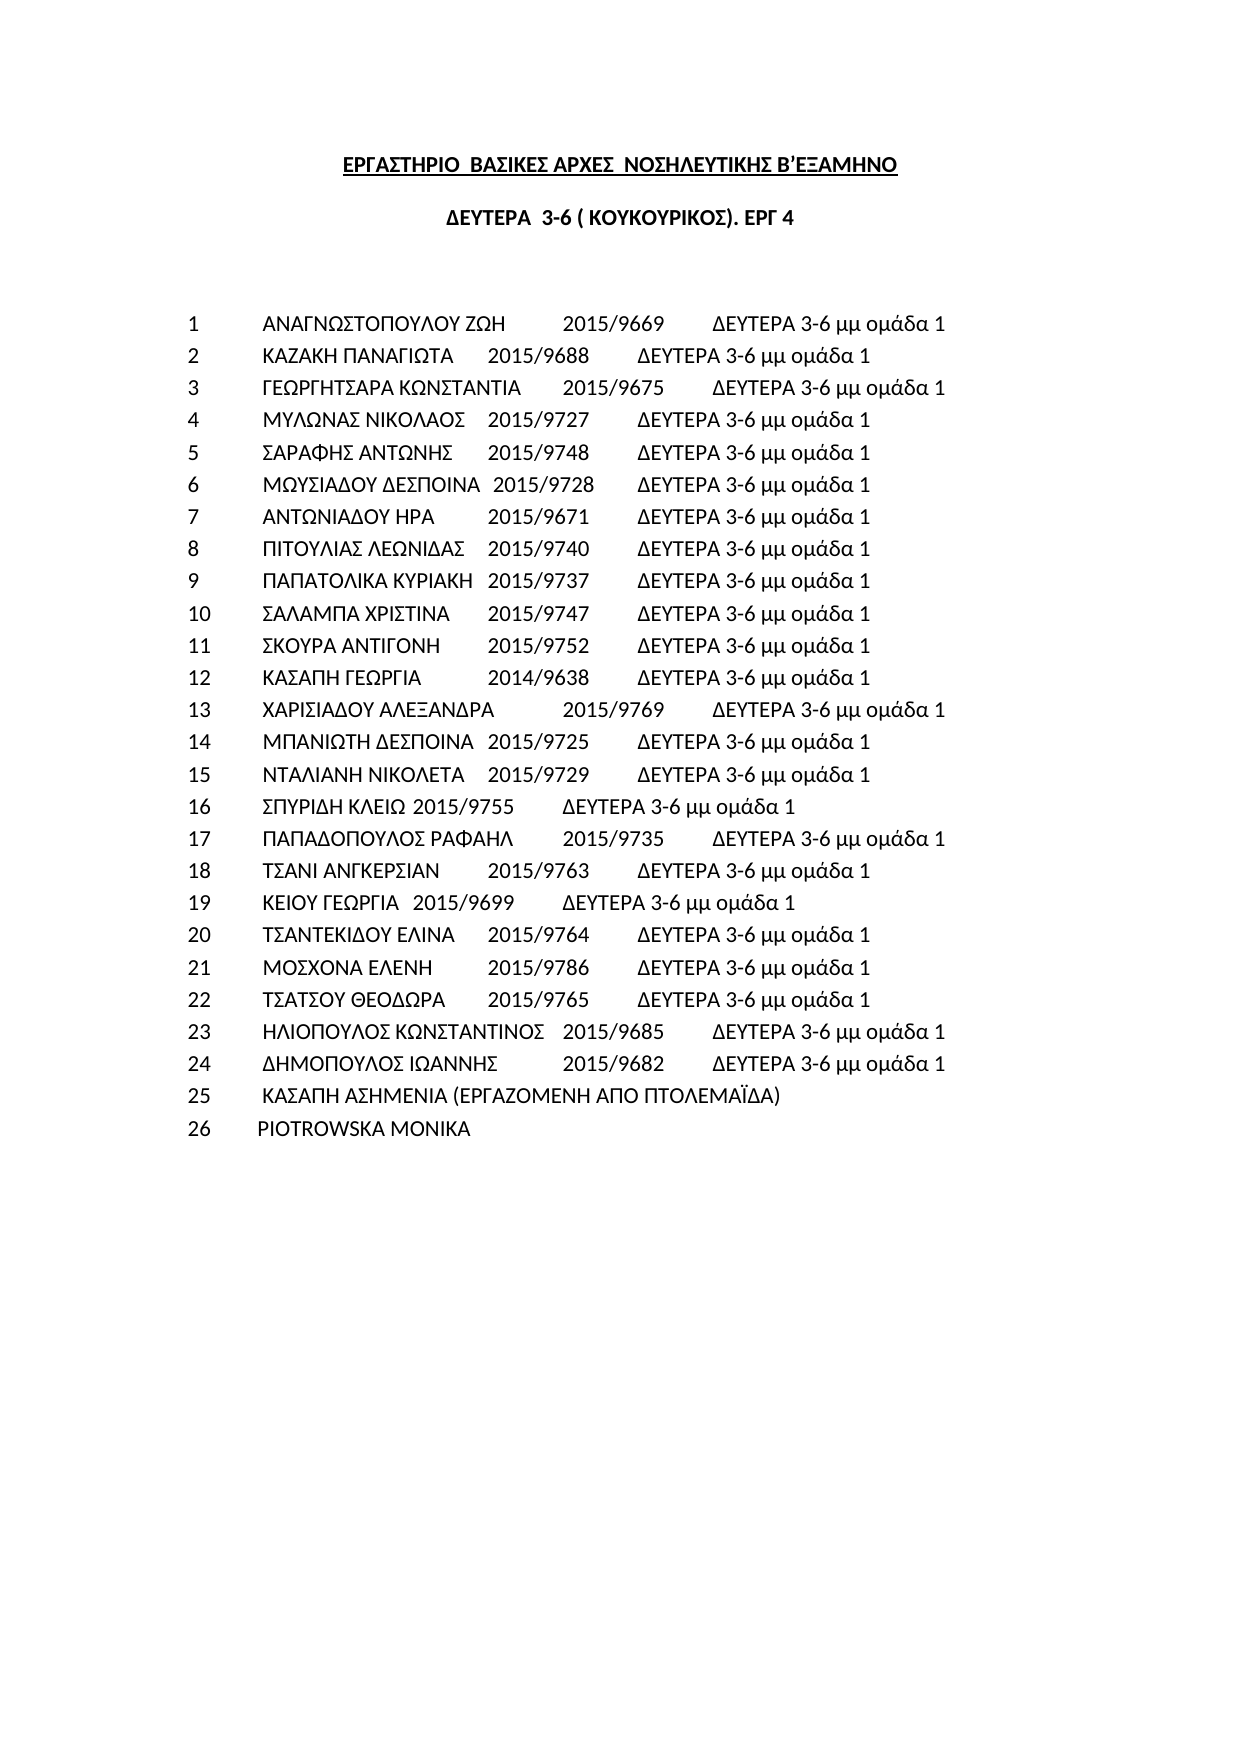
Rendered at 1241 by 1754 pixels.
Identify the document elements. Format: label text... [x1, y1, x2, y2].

text 9 ΠΑΠΑΤΟΛΙΚΑ ΚΥΡΙΑΚΗ 2015/9737 ΔΕΥΤΕΡΑ 3-6 μμ ομάδα 1 [187, 567, 1053, 594]
text 22 ΤΣΑΤΣΟΥ ΘΕΟΔΩΡΑ 2015/9765 ΔΕΥΤΕΡΑ 3-6 μμ ομάδα 1 [187, 985, 1053, 1013]
text 18 ΤΣΑΝΙ ΑΝΓΚΕΡΣΙΑΝ 2015/9763 ΔΕΥΤΕΡΑ 3-6 μμ ομάδα 1 [187, 856, 1053, 884]
text 1 ΑΝΑΓΝΩΣΤΟΠΟΥΛΟΥ ΖΩΗ 2015/9669 ΔΕΥΤΕΡΑ 3-6 μμ ομάδα 1 [187, 309, 1053, 337]
text 7 ΑΝΤΩΝΙΑΔΟΥ ΗΡΑ 2015/9671 ΔΕΥΤΕΡΑ 3-6 μμ ομάδα 1 [187, 502, 1053, 530]
text 16 ΣΠΥΡΙΔΗ ΚΛΕΙΩ 2015/9755 ΔΕΥΤΕΡΑ 3-6 μμ ομάδα 1 [187, 792, 1053, 820]
text 14 ΜΠΑΝΙΩΤΗ ΔΕΣΠΟΙΝΑ 2015/9725 ΔΕΥΤΕΡΑ 3-6 μμ ομάδα 1 [187, 727, 1053, 756]
text 2 ΚΑΖΑΚΗ ΠΑΝΑΓΙΩΤΑ 2015/9688 ΔΕΥΤΕΡΑ 3-6 μμ ομάδα 1 [187, 341, 1053, 369]
text 8 ΠΙΤΟΥΛΙΑΣ ΛΕΩΝΙΔΑΣ 2015/9740 ΔΕΥΤΕΡΑ 3-6 μμ ομάδα 1 [187, 534, 1053, 562]
text 3 ΓΕΩΡΓΗΤΣΑΡΑ ΚΩΝΣΤΑΝΤΙΑ 2015/9675 ΔΕΥΤΕΡΑ 3-6 μμ ομάδα 1 [187, 373, 1053, 401]
text 11 ΣΚΟΥΡΑ ΑΝΤΙΓΟΝΗ 2015/9752 ΔΕΥΤΕΡΑ 3-6 μμ ομάδα 1 [187, 631, 1053, 659]
text 10 ΣΑΛΑΜΠΑ ΧΡΙΣΤΙΝΑ 2015/9747 ΔΕΥΤΕΡΑ 3-6 μμ ομάδα 1 [187, 599, 1053, 627]
text 12 ΚΑΣΑΠΗ ΓΕΩΡΓΙΑ 2014/9638 ΔΕΥΤΕΡΑ 3-6 μμ ομάδα 1 [187, 663, 1053, 691]
text 13 ΧΑΡΙΣΙΑΔΟΥ ΑΛΕΞΆΝΔΡΑ 2015/9769 ΔΕΥΤΕΡΑ 3-6 μμ ομάδα 1 [187, 695, 1053, 723]
text 6 ΜΩΥΣΙΑΔΟΥ ΔΕΣΠΟΙΝΑ 2015/9728 ΔΕΥΤΕΡΑ 3-6 μμ ομάδα 1 [187, 470, 1053, 498]
text 15 ΝΤΑΛΙΑΝΗ ΝΙΚΟΛΕΤΑ 2015/9729 ΔΕΥΤΕΡΑ 3-6 μμ ομάδα 1 [187, 760, 1053, 788]
text 23 ΗΛΙΟΠΟΥΛΟΣ ΚΩΝΣΤΑΝΤΙΝΟΣ 2015/9685 ΔΕΥΤΕΡΑ 3-6 μμ ομάδα 1 [187, 1017, 1053, 1045]
text 19 ΚΕΙΟΥ ΓΕΩΡΓΙΑ 2015/9699 ΔΕΥΤΕΡΑ 3-6 μμ ομάδα 1 [187, 888, 1053, 916]
text 24 ΔΗΜΟΠΟΥΛΟΣ ΙΩΑΝΝΗΣ 2015/9682 ΔΕΥΤΕΡΑ 3-6 μμ ομάδα 1 [187, 1049, 1053, 1077]
text 5 ΣΑΡΑΦΗΣ ΑΝΤΩΝΗΣ 2015/9748 ΔΕΥΤΕΡΑ 3-6 μμ ομάδα 1 [187, 438, 1053, 466]
text 21 ΜΟΣΧΟΝΑ ΕΛΕΝΗ 2015/9786 ΔΕΥΤΕΡΑ 3-6 μμ ομάδα 1 [187, 953, 1053, 981]
text ΕΡΓΑΣΤΗΡΙΟ ΒΑΣΙΚΕΣ ΑΡΧΕΣ ΝΟΣΗΛΕΥΤΙΚΗΣ Β’ΕΞΑΜΗΝΟ [187, 150, 1053, 178]
text 25 ΚΑΣΑΠΗ ΑΣΗΜΕΝΙΑ (ΕΡΓΑΖΟΜΕΝΗ ΑΠΟ ΠΤΟΛΕΜΑΪΔΑ) [187, 1082, 1053, 1109]
text 4 ΜΥΛΩΝΑΣ ΝΙΚΟΛΑΟΣ 2015/9727 ΔΕΥΤΕΡΑ 3-6 μμ ομάδα 1 [187, 406, 1053, 434]
text ΔΕΥΤΕΡΑ 3-6 ( ΚΟΥΚΟΥΡΙΚΟΣ). ΕΡΓ 4 [187, 203, 1053, 231]
text 20 ΤΣΑΝΤΕΚΙΔΟΥ ΕΛΙΝΑ 2015/9764 ΔΕΥΤΕΡΑ 3-6 μμ ομάδα 1 [187, 921, 1053, 949]
text 26 PIOTROWSKA MONIKA [187, 1114, 1053, 1142]
text 17 ΠΑΠΑΔΟΠΟΥΛΟΣ ΡΑΦΑΗΛ 2015/9735 ΔΕΥΤΕΡΑ 3-6 μμ ομάδα 1 [187, 824, 1053, 852]
